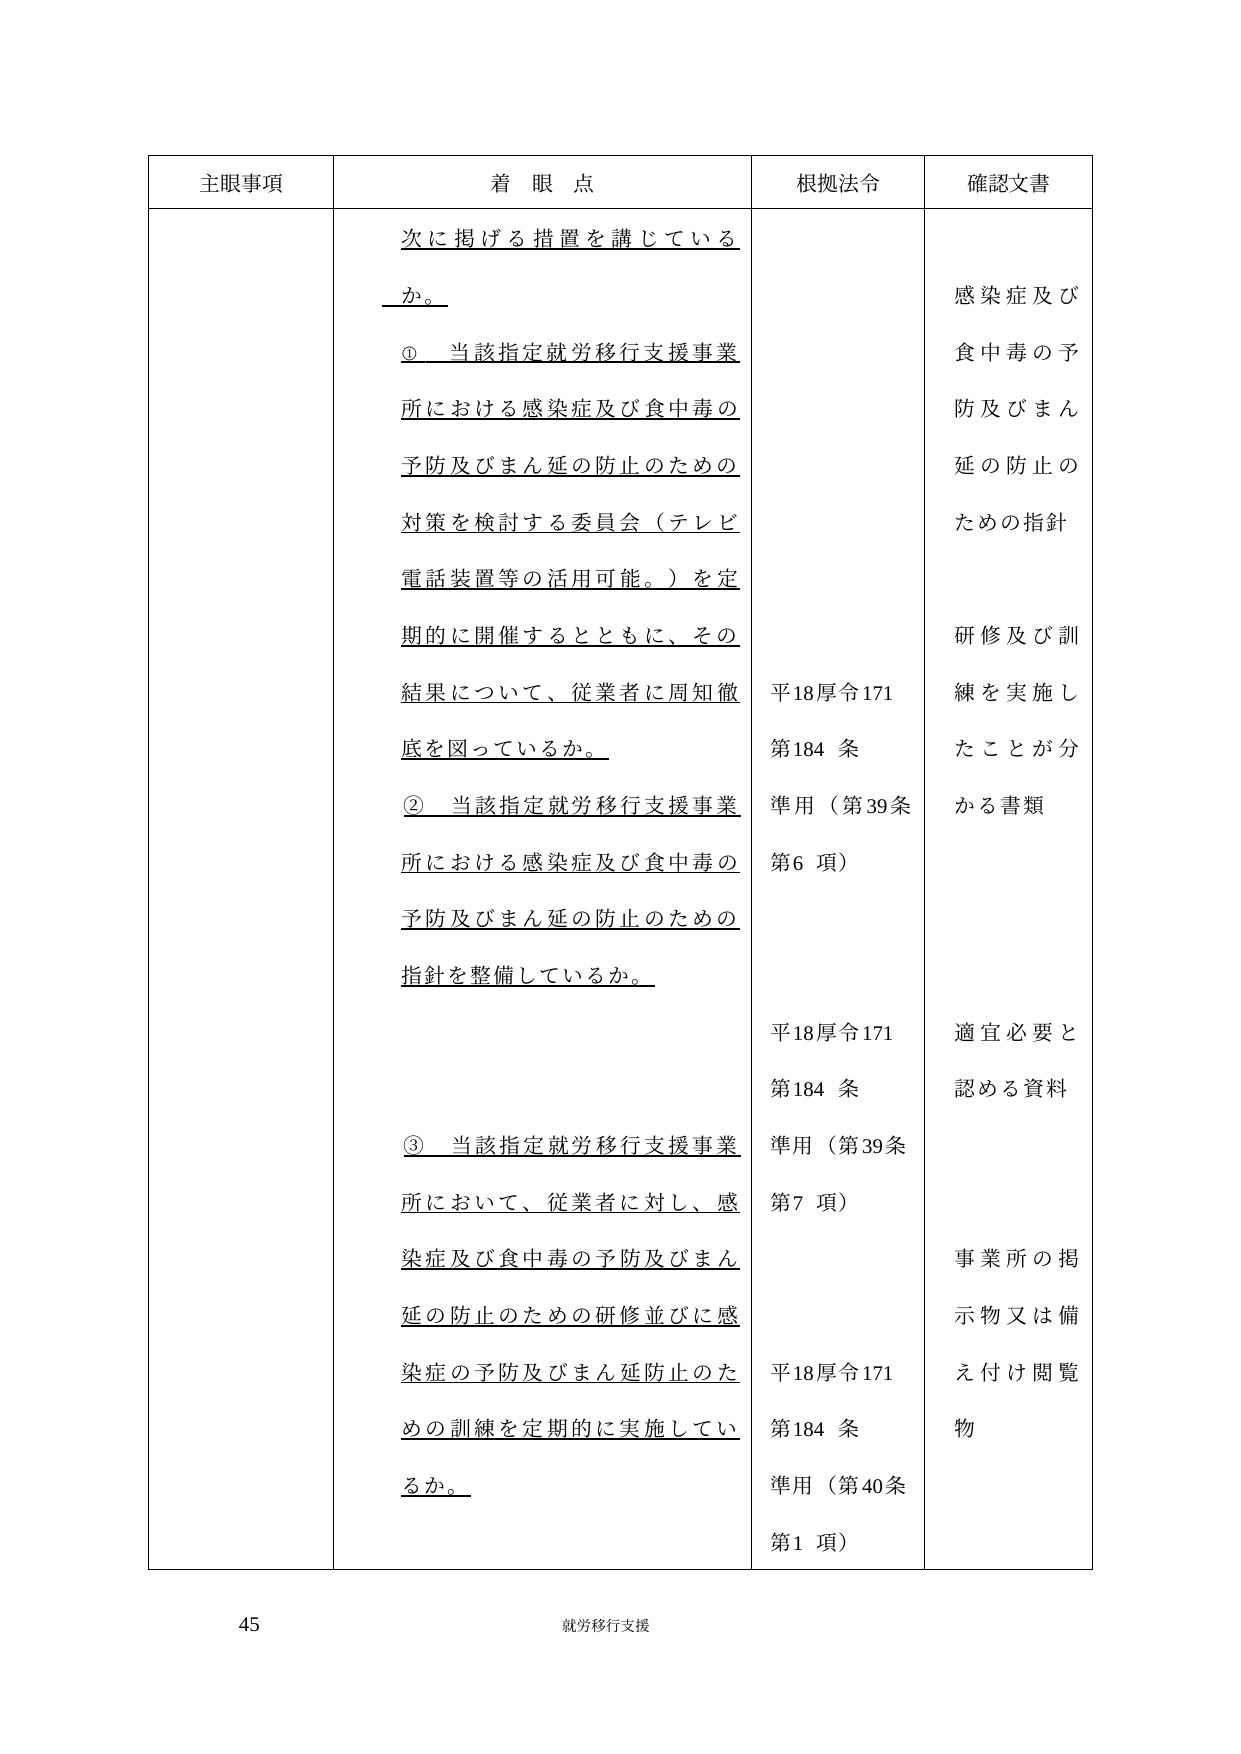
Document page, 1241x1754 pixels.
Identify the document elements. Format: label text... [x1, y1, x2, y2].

table_header 着 眼 点 [334, 156, 751, 208]
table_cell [149, 209, 333, 1569]
table_header 確認文書 [925, 156, 1092, 208]
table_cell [925, 209, 1092, 1569]
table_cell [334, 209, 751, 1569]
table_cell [752, 209, 924, 1569]
table_header 根拠法令 [752, 156, 924, 208]
table_header 主眼事項 [149, 156, 333, 208]
